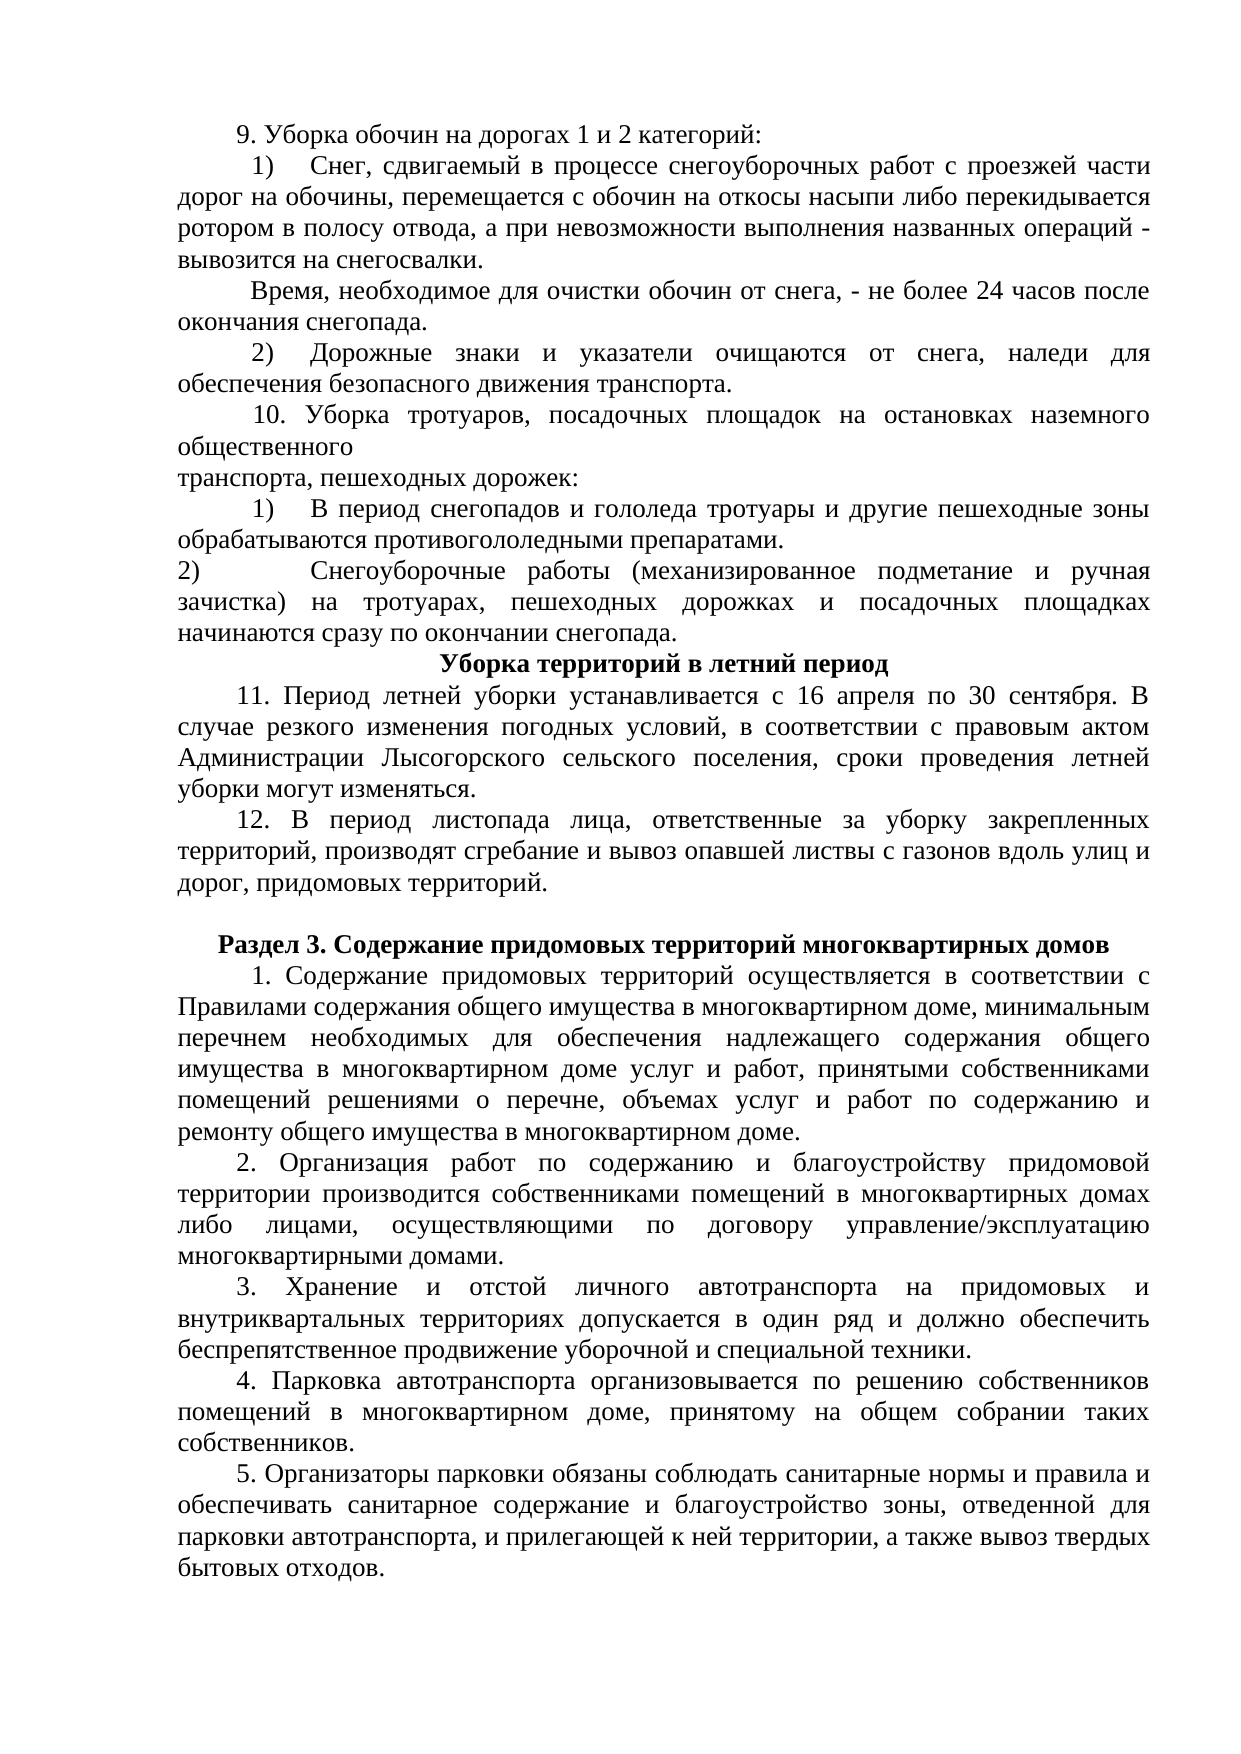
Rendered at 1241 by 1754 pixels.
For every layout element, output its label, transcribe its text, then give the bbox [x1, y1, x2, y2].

text 12. В период листопада лица, ответственные за уборку закрепленных территорий, производят сгребание и вывоз опавшей листвы с газонов вдоль улиц и дорог, придомовых территорий. [177, 803, 1151, 897]
list В период снегопадов и гололеда тротуары и другие пешеходные зоны обрабатываются противогололедными препаратами. [177, 492, 1151, 554]
text Уборка территорий в летний период [177, 648, 1151, 679]
list Снег, сдвигаемый в процессе снегоуборочных работ с проезжей части дорог на обочины, перемещается с обочин на откосы насыпи либо перекидывается ротором в полосу отвода, а при невозможности выполнения названных операций - вывозится на снегосвалки. [177, 149, 1152, 274]
list Снегоуборочные работы (механизированное подметание и ручная зачистка) на тротуарах, пешеходных дорожках и посадочных площадках начинаются сразу по окончании снегопада. [177, 554, 1152, 648]
text Раздел 3. Содержание придомовых территорий многоквартирных домов [177, 928, 1151, 959]
list Дорожные знаки и указатели очищаются от снега, наледи для обеспечения безопасного движения транспорта. [177, 336, 1152, 398]
text 2. Организация работ по содержанию и благоустройству придомовой территории производится собственниками помещений в многоквартирных домах либо лицами, осуществляющими по договору управление/эксплуатацию многоквартирными домами. [177, 1146, 1151, 1271]
text 3. Хранение и отстой личного автотранспорта на придомовых и внутриквартальных территориях допускается в один ряд и должно обеспечить беспрепятственное продвижение уборочной и специальной техники. [177, 1271, 1151, 1364]
text 4. Парковка автотранспорта организовывается по решению собственников помещений в многоквартирном доме, принятому на общем собрании таких собственников. [177, 1364, 1151, 1457]
text 1. Содержание придомовых территорий осуществляется в соответствии с Правилами содержания общего имущества в многоквартирном доме, минимальным перечнем необходимых для обеспечения надлежащего содержания общего имущества в многоквартирном доме услуг и работ, принятыми собственниками помещений решениями о перечне, объемах услуг и работ по содержанию и ремонту общего имущества в многоквартирном доме. [177, 959, 1151, 1146]
text Время, необходимое для очистки обочин от снега, - не более 24 часов после окончания снегопада. [177, 274, 1152, 336]
text 5. Организаторы парковки обязаны соблюдать санитарные нормы и правила и обеспечивать санитарное содержание и благоустройство зоны, отведенной для парковки автотранспорта, и прилегающей к ней территории, а также вывоз твердых бытовых отходов. [177, 1457, 1152, 1582]
text 9. Уборка обочин на дорогах 1 и 2 категорий: [177, 118, 1152, 149]
text 10. Уборка тротуаров, посадочных площадок на остановках наземного общественного транспорта, пешеходных дорожек: [177, 398, 1151, 492]
text 11. Период летней уборки устанавливается с 16 апреля по 30 сентября. В случае резкого изменения погодных условий, в соответствии с правовым актом Администрации Лысогорского сельского поселения, сроки проведения летней уборки могут изменяться. [177, 679, 1151, 803]
